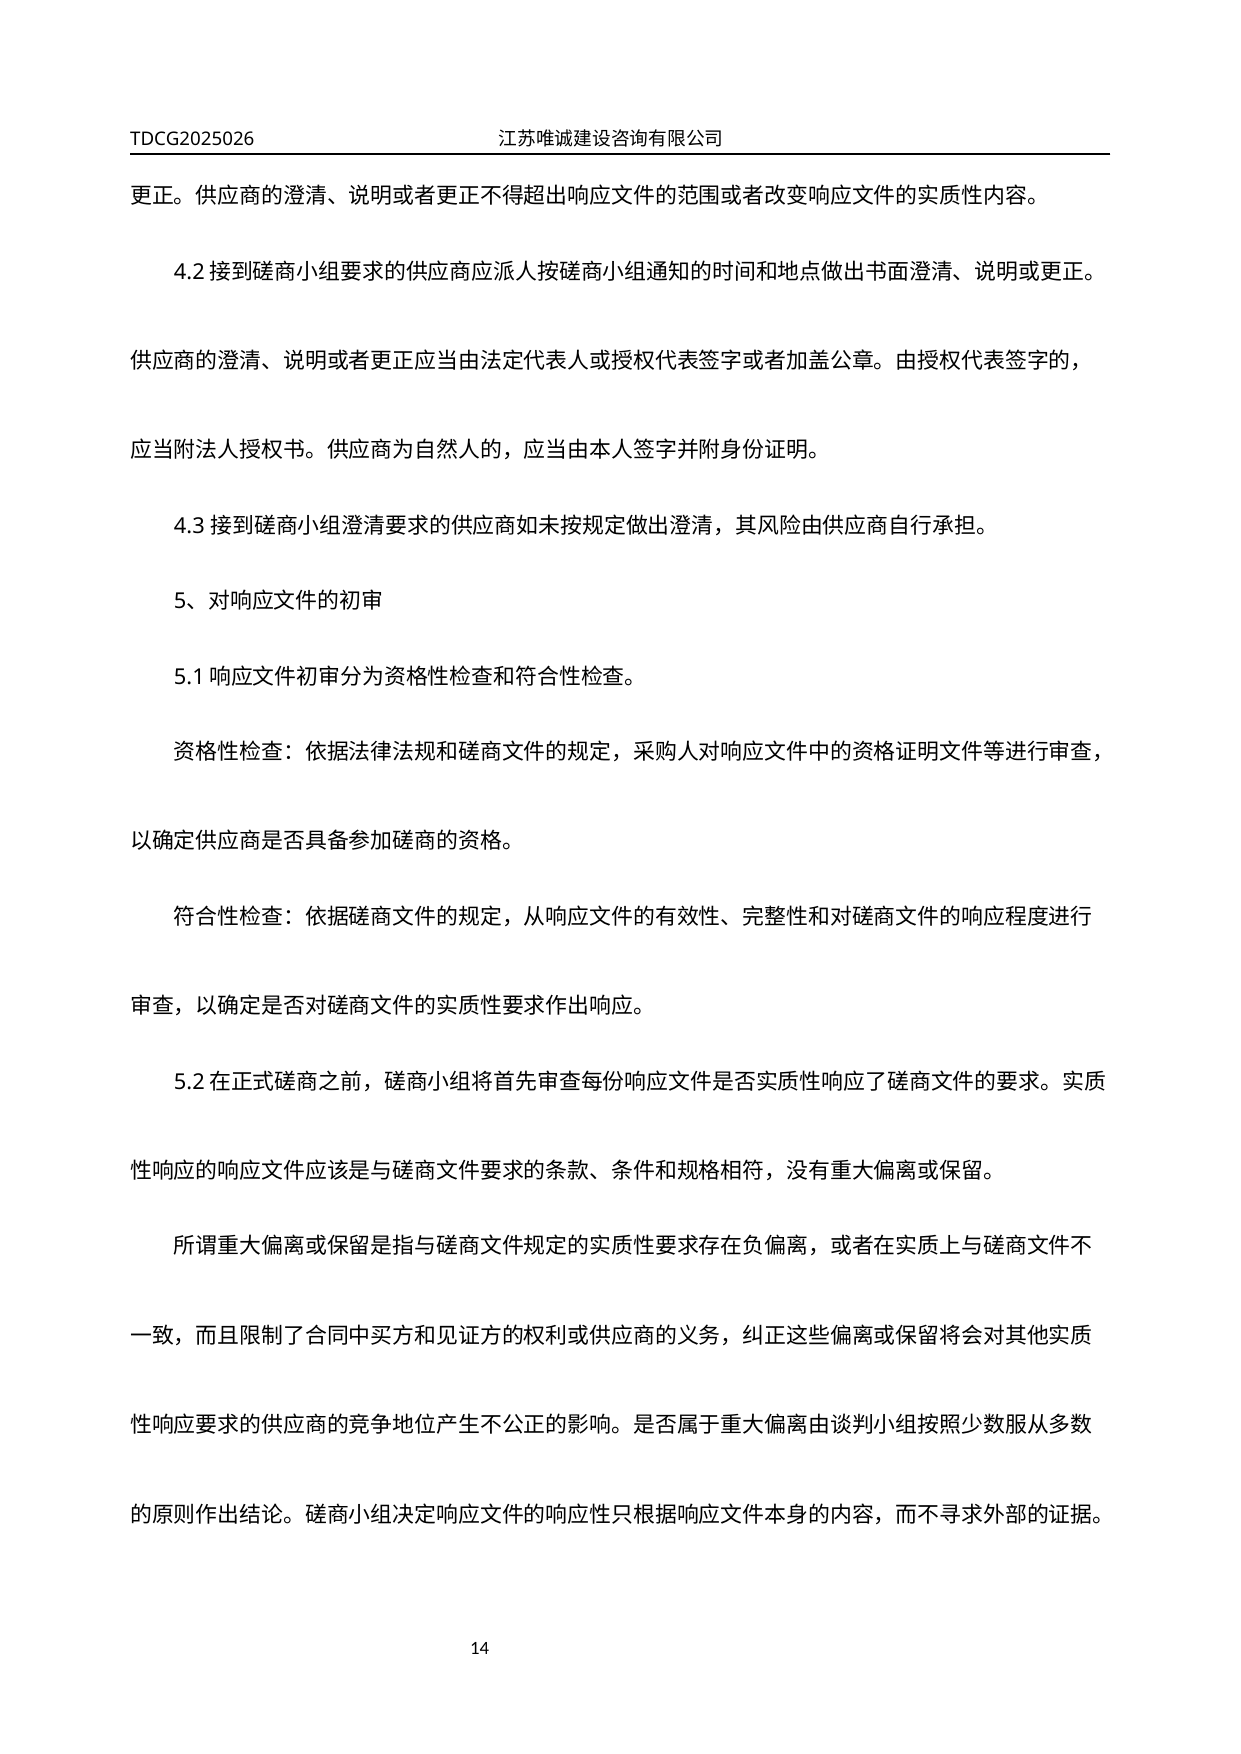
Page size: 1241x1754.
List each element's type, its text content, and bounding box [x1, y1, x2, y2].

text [130, 164, 1110, 224]
text 4.2接到磋商小组要求的供应商应派人按磋商小组通知的时间和地点做出书面澄清、说明或更正。供应商的澄清、说明或者更正应当由法定代表人或授权代表签字或者加盖公章。由授权代表签字的，应当附法人授权书。供应商为自然人的，应当由本人签字并附身份证明。 [130, 240, 1110, 478]
text 5.2在正式磋商之前，磋商小组将首先审查每份响应文件是否实质性响应了磋商文件的要求。实质性响应的响应文件应该是与磋商文件要求的条款、条件和规格相符，没有重大偏离或保留。 [130, 1050, 1110, 1199]
text 所谓重大偏离或保留是指与磋商文件规定的实质性要求存在负偏离，或者在实质上与磋商文件不一致，而且限制了合同中买方和见证方的权利或供应商的义务，纠正这些偏离或保留将会对其他实质性响应要求的供应商的竞争地位产生不公正的影响。是否属于重大偏离由谈判小组按照少数服从多数的原则作出结论。磋商小组决定响应文件的响应性只根据响应文件本身的内容，而不寻求外部的证据。 [130, 1214, 1110, 1542]
text 5、对响应文件的初审 [130, 569, 1110, 629]
text 符合性检查：依据磋商文件的规定，从响应文件的有效性、完整性和对磋商文件的响应程度进行审查，以确定是否对磋商文件的实质性要求作出响应。 [130, 885, 1110, 1034]
text 资格性检查：依据法律法规和磋商文件的规定，采购人对响应文件中的资格证明文件等进行审查，以确定供应商是否具备参加磋商的资格。 [130, 720, 1110, 869]
text 5.1响应文件初审分为资格性检查和符合性检查。 [130, 645, 1110, 704]
text 4.3 接到磋商小组澄清要求的供应商如未按规定做出澄清，其风险由供应商自行承担。 [130, 494, 1110, 553]
